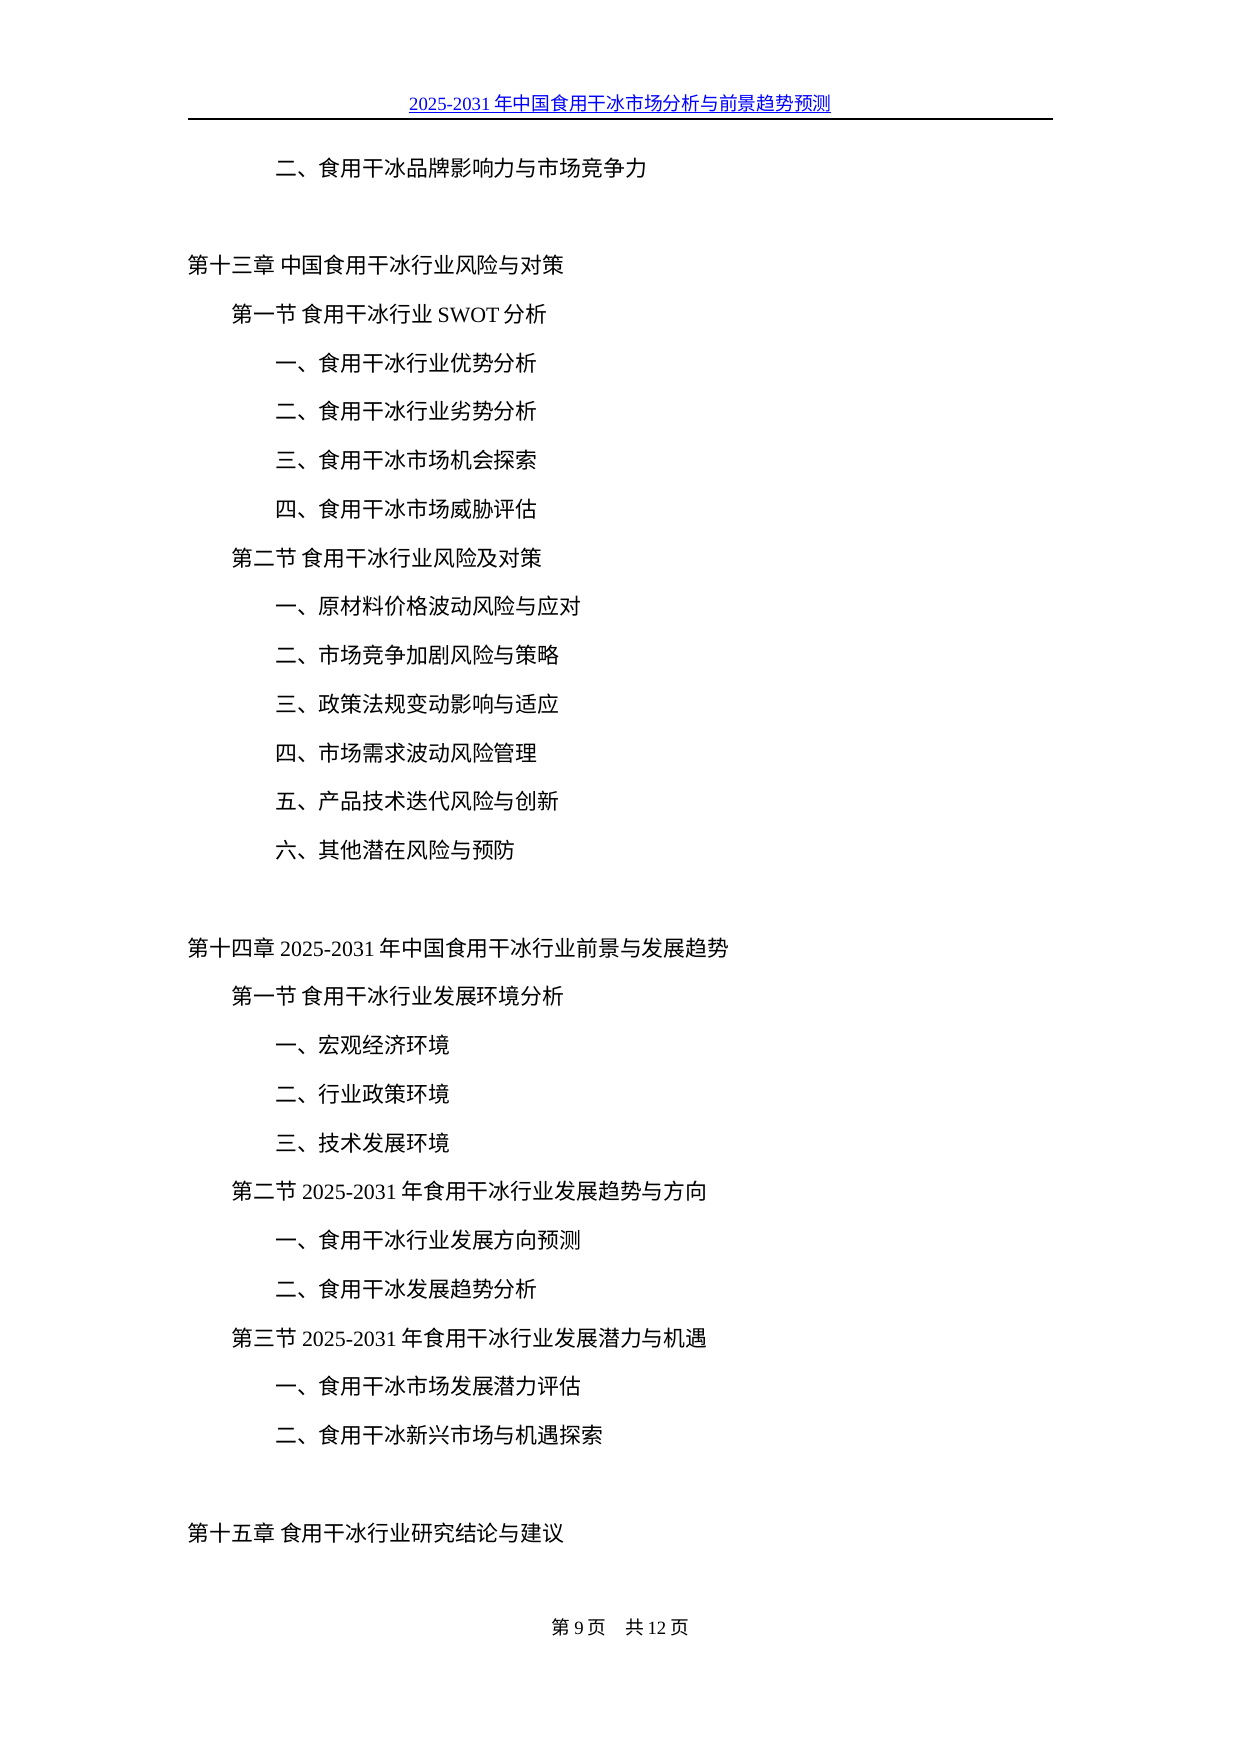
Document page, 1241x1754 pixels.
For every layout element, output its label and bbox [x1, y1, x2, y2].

text [187, 150, 1053, 1548]
